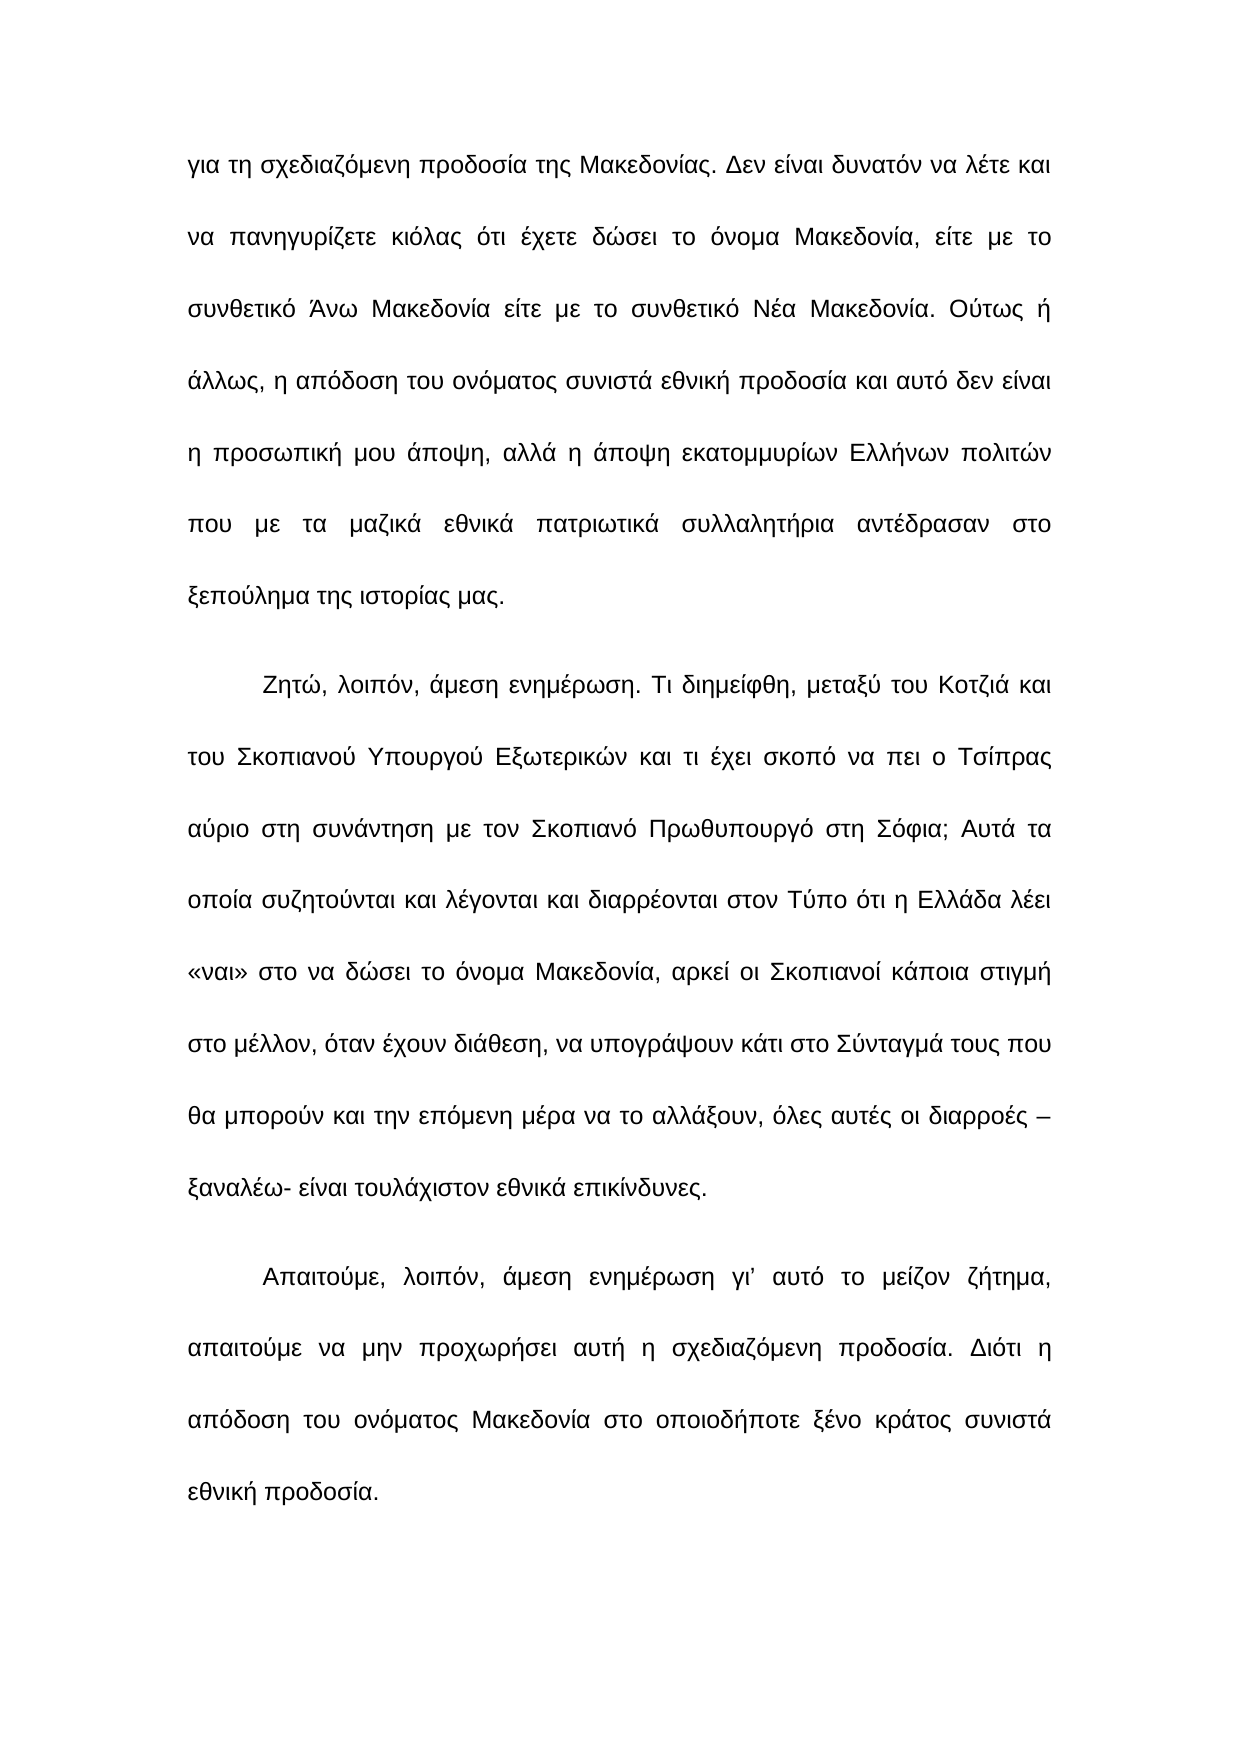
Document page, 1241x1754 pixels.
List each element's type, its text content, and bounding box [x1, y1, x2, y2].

text Απαιτούμε, λοιπόν, άμεση ενημέρωση γι’ αυτό το μείζον ζήτημα, απαιτούμε να μην προχωρήσει αυτή η σχεδιαζόμενη προδοσία. Διότι η απόδοση του ονόματος Μακεδονία στο οποιοδήποτε ξένο κράτος συνιστά εθνική προδοσία. [187, 1261, 1053, 1506]
text Ζητώ, λοιπόν, άμεση ενημέρωση. Τι διημείφθη, μεταξύ του Κοτζιά και του Σκοπιανού Υπουργού Εξωτερικών και τι έχει σκοπό να πει ο Τσίπρας αύριο στη συνάντηση με τον Σκοπιανό Πρωθυπουργό στη Σόφια; Αυτά τα οποία συζητούνται και λέγονται και διαρρέονται στον Τύπο ότι η Ελλάδα λέει «ναι» στο να δώσει το όνομα Μακεδονία, αρκεί οι Σκοπιανοί κάποια στιγμή στο μέλλον, όταν έχουν διάθεση, να υπογράψουν κάτι στο Σύνταγμά τους που θα μπορούν και την επόμενη μέρα να το αλλάξουν, όλες αυτές οι διαρροές –ξαναλέω- είναι τουλάχιστον εθνικά επικίνδυνες. [187, 670, 1053, 1202]
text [187, 150, 1053, 610]
